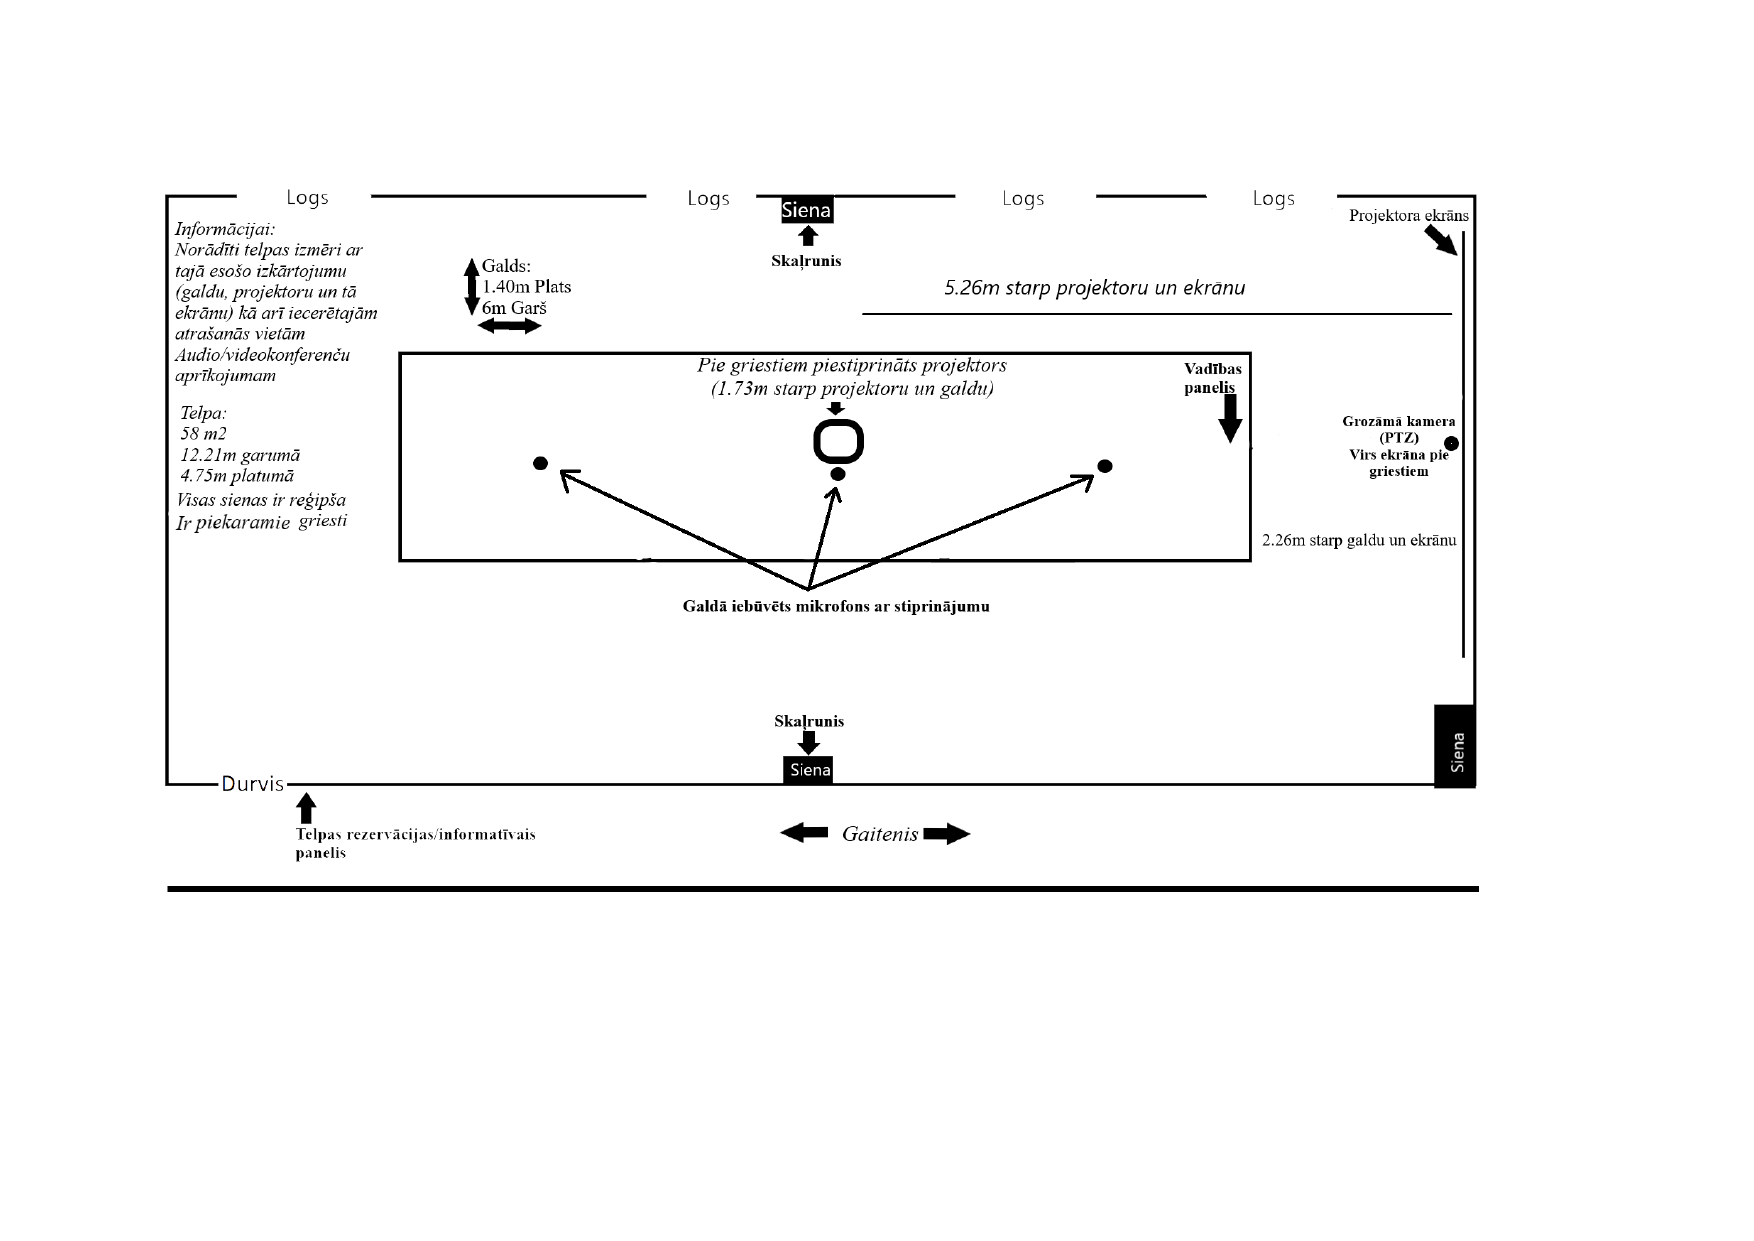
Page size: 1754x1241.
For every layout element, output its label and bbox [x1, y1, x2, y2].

picture [150, 187, 1516, 960]
